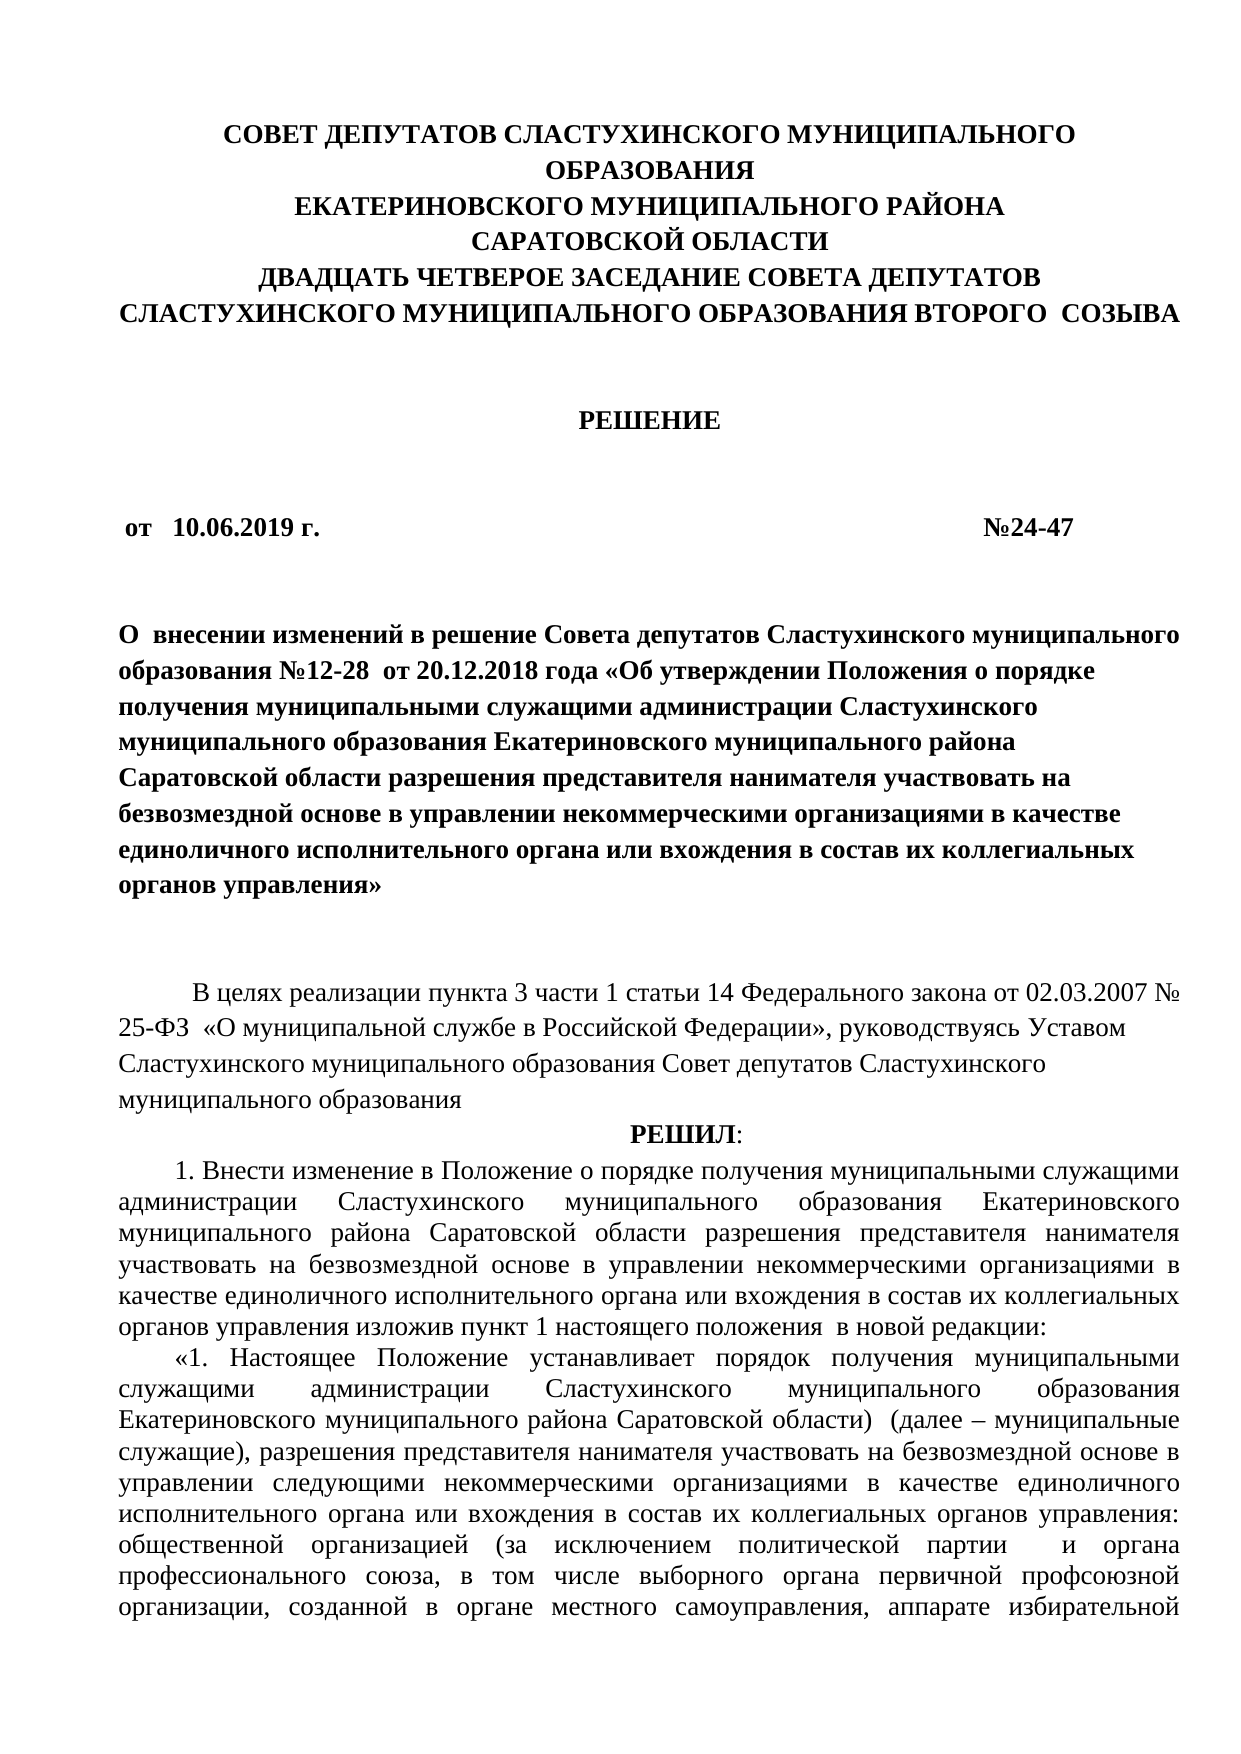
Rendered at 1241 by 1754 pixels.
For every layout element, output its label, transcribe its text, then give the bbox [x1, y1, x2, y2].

text ДВАДЦАТЬ ЧЕТВЕРОЕ ЗАСЕДАНИЕ СОВЕТА ДЕПУТАТОВ СЛАСТУХИНСКОГО МУНИЦИПАЛЬНОГО ОБРАЗОВАНИЯ ВТОРОГО СОЗЫВА [118, 261, 1181, 328]
text СОВЕТ ДЕПУТАТОВ СЛАСТУХИНСКОГО МУНИЦИПАЛЬНОГО ОБРАЗОВАНИЯ [118, 118, 1181, 185]
text О внесении изменений в решение Совета депутатов Сластухинского муниципального образования №12-28 от 20.12.2018 года «Об утверждении Положения о порядке получения муниципальными служащими администрации Сластухинского муниципального образования Екатериновского муниципального района Саратовской области разрешения представителя нанимателя участвовать на безвозмездной основе в управлении некоммерческими организациями в качестве единоличного исполнительного органа или вхождения в состав их коллегиальных органов управления» [118, 618, 1181, 899]
text 1. Внести изменение в Положение о порядке получения муниципальными служащими администрации Сластухинского муниципального образования Екатериновского муниципального района Саратовской области разрешения представителя нанимателя участвовать на безвозмездной основе в управлении некоммерческими организациями в качестве единоличного исполнительного органа или вхождения в состав их коллегиальных органов управления изложив пункт 1 настоящего положения в новой редакции: [118, 1154, 1181, 1341]
text РЕШЕНИЕ [118, 404, 1181, 435]
text САРАТОВСКОЙ ОБЛАСТИ [118, 225, 1181, 256]
text РЕШИЛ: [118, 1118, 1181, 1150]
text ЕКАТЕРИНОВСКОГО МУНИЦИПАЛЬНОГО РАЙОНА [118, 189, 1181, 221]
text от 10.06.2019 г. №24-47 [118, 511, 1181, 542]
text В целях реализации пункта 3 части 1 статьи 14 Федерального закона от 02.03.2007 № 25-ФЗ «О муниципальной службе в Российской Федерации», руководствуясь Уставом Сластухинского муниципального образования Совет депутатов Сластухинского муниципального образования [118, 976, 1181, 1114]
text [118, 1341, 1181, 1621]
